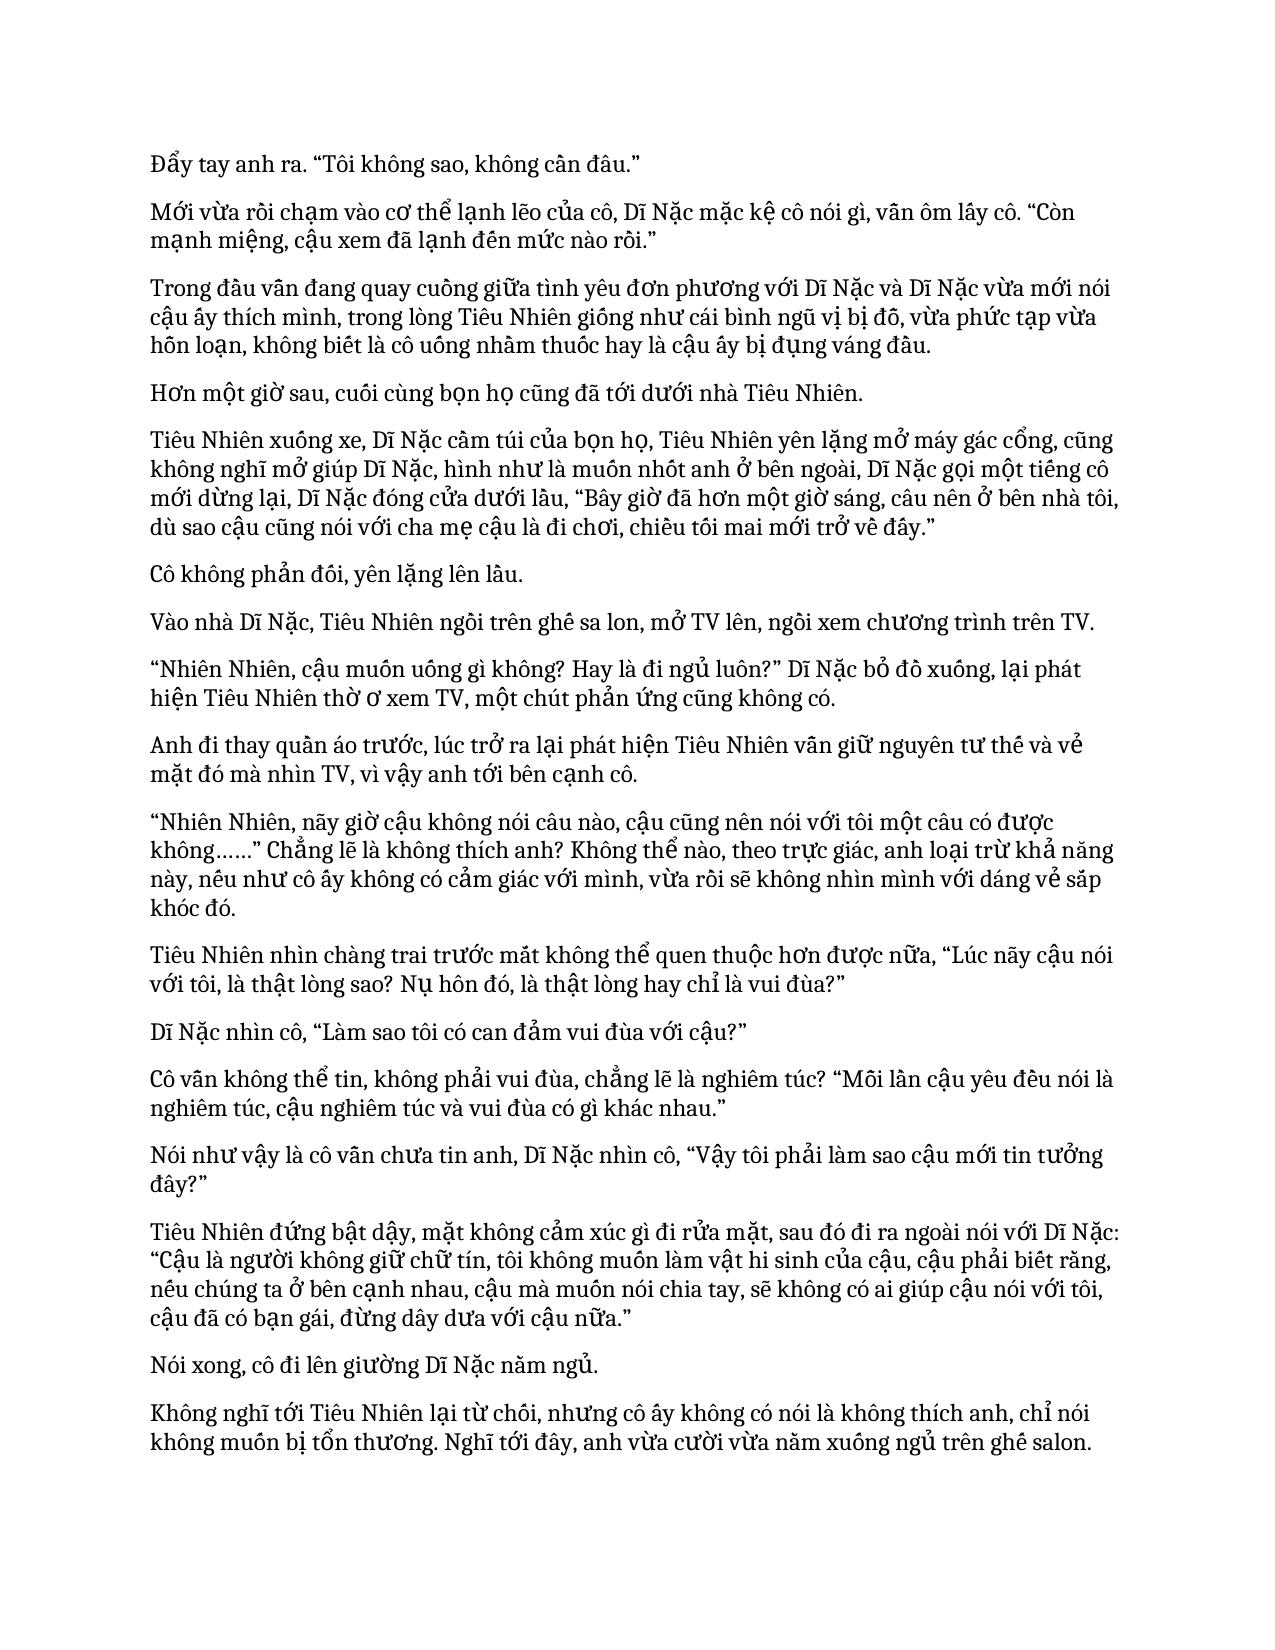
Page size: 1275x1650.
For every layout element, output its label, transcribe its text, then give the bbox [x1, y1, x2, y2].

text Trong đầu vẫn đang quay cuồng giữa tình yêu đơn phương với Dĩ Nặc và Dĩ Nặc vừa mới nói cậu ấy thích mình, trong lòng Tiêu Nhiên giống như cái bình ngũ vị bị đỗ, vừa phức tạp vừa hỗn loạn, không biết là cô uống nhầm thuốc hay là cậu ấy bị đụng váng đầu. [150, 274, 1125, 360]
text Tiêu Nhiên đứng bật dậy, mặt không cảm xúc gì đi rửa mặt, sau đó đi ra ngoài nói với Dĩ Nặc: “Cậu là người không giữ chữ tín, tôi không muốn làm vật hi sinh của cậu, cậu phải biết rằng, nếu chúng ta ở bên cạnh nhau, cậu mà muốn nói chia tay, sẽ không có ai giúp cậu nói với tôi, cậu đã có bạn gái, đừng dây dưa với cậu nữa.” [150, 1217, 1125, 1332]
text Cô vẫn không thể tin, không phải vui đùa, chẳng lẽ là nghiêm túc? “Mỗi lần cậu yêu đều nói là nghiêm túc, cậu nghiêm túc và vui đùa có gì khác nhau.” [150, 1065, 1125, 1122]
text Dĩ Nặc nhìn cô, “Làm sao tôi có can đảm vui đùa với cậu?” [150, 1017, 1125, 1046]
text Anh đi thay quần áo trước, lúc trở ra lại phát hiện Tiêu Nhiên vẫn giữ nguyên tư thế và vẻ mặt đó mà nhìn TV, vì vậy anh tới bên cạnh cô. [150, 731, 1125, 789]
text “Nhiên Nhiên, nãy giờ cậu không nói câu nào, cậu cũng nên nói với tôi một câu có được không……” Chẳng lẽ là không thích anh? Không thể nào, theo trực giác, anh loại trừ khả năng này, nếu như cô ấy không có cảm giác với mình, vừa rồi sẽ không nhìn mình với dáng vẻ sắp khóc đó. [150, 807, 1125, 922]
text Tiêu Nhiên nhìn chàng trai trước mắt không thể quen thuộc hơn được nữa, “Lúc nãy cậu nói với tôi, là thật lòng sao? Nụ hôn đó, là thật lòng hay chỉ là vui đùa?” [150, 941, 1125, 999]
text Mới vừa rồi chạm vào cơ thể lạnh lẽo của cô, Dĩ Nặc mặc kệ cô nói gì, vẫn ôm lấy cô. “Còn mạnh miệng, cậu xem đã lạnh đến mức nào rồi.” [150, 197, 1125, 255]
text Hơn một giờ sau, cuối cùng bọn họ cũng đã tới dưới nhà Tiêu Nhiên. [150, 379, 1125, 407]
text Nói như vậy là cô vẫn chưa tin anh, Dĩ Nặc nhìn cô, “Vậy tôi phải làm sao cậu mới tin tưởng đây?” [150, 1141, 1125, 1199]
text Không nghĩ tới Tiêu Nhiên lại từ chối, nhưng cô ấy không có nói là không thích anh, chỉ nói không muốn bị tổn thương. Nghĩ tới đây, anh vừa cười vừa nằm xuống ngủ trên ghế salon. [150, 1399, 1125, 1456]
text Đẩy tay anh ra. “Tôi không sao, không cần đâu.” [150, 150, 1125, 179]
text Tiêu Nhiên xuống xe, Dĩ Nặc cầm túi của bọn họ, Tiêu Nhiên yên lặng mở máy gác cổng, cũng không nghĩ mở giúp Dĩ Nặc, hình như là muốn nhốt anh ở bên ngoài, Dĩ Nặc gọi một tiếng cô mới dừng lại, Dĩ Nặc đóng cửa dưới lầu, “Bây giờ đã hơn một giờ sáng, câu nên ở bên nhà tôi, dù sao cậu cũng nói với cha mẹ cậu là đi chơi, chiều tối mai mới trở về đấy.” [150, 426, 1125, 541]
text Vào nhà Dĩ Nặc, Tiêu Nhiên ngồi trên ghế sa lon, mở TV lên, ngồi xem chương trình trên TV. [150, 607, 1125, 636]
text Nói xong, cô đi lên giường Dĩ Nặc nằm ngủ. [150, 1351, 1125, 1380]
text “Nhiên Nhiên, cậu muốn uống gì không? Hay là đi ngủ luôn?” Dĩ Nặc bỏ đồ xuống, lại phát hiện Tiêu Nhiên thờ ơ xem TV, một chút phản ứng cũng không có. [150, 655, 1125, 712]
text Cô không phản đối, yên lặng lên lầu. [150, 560, 1125, 589]
